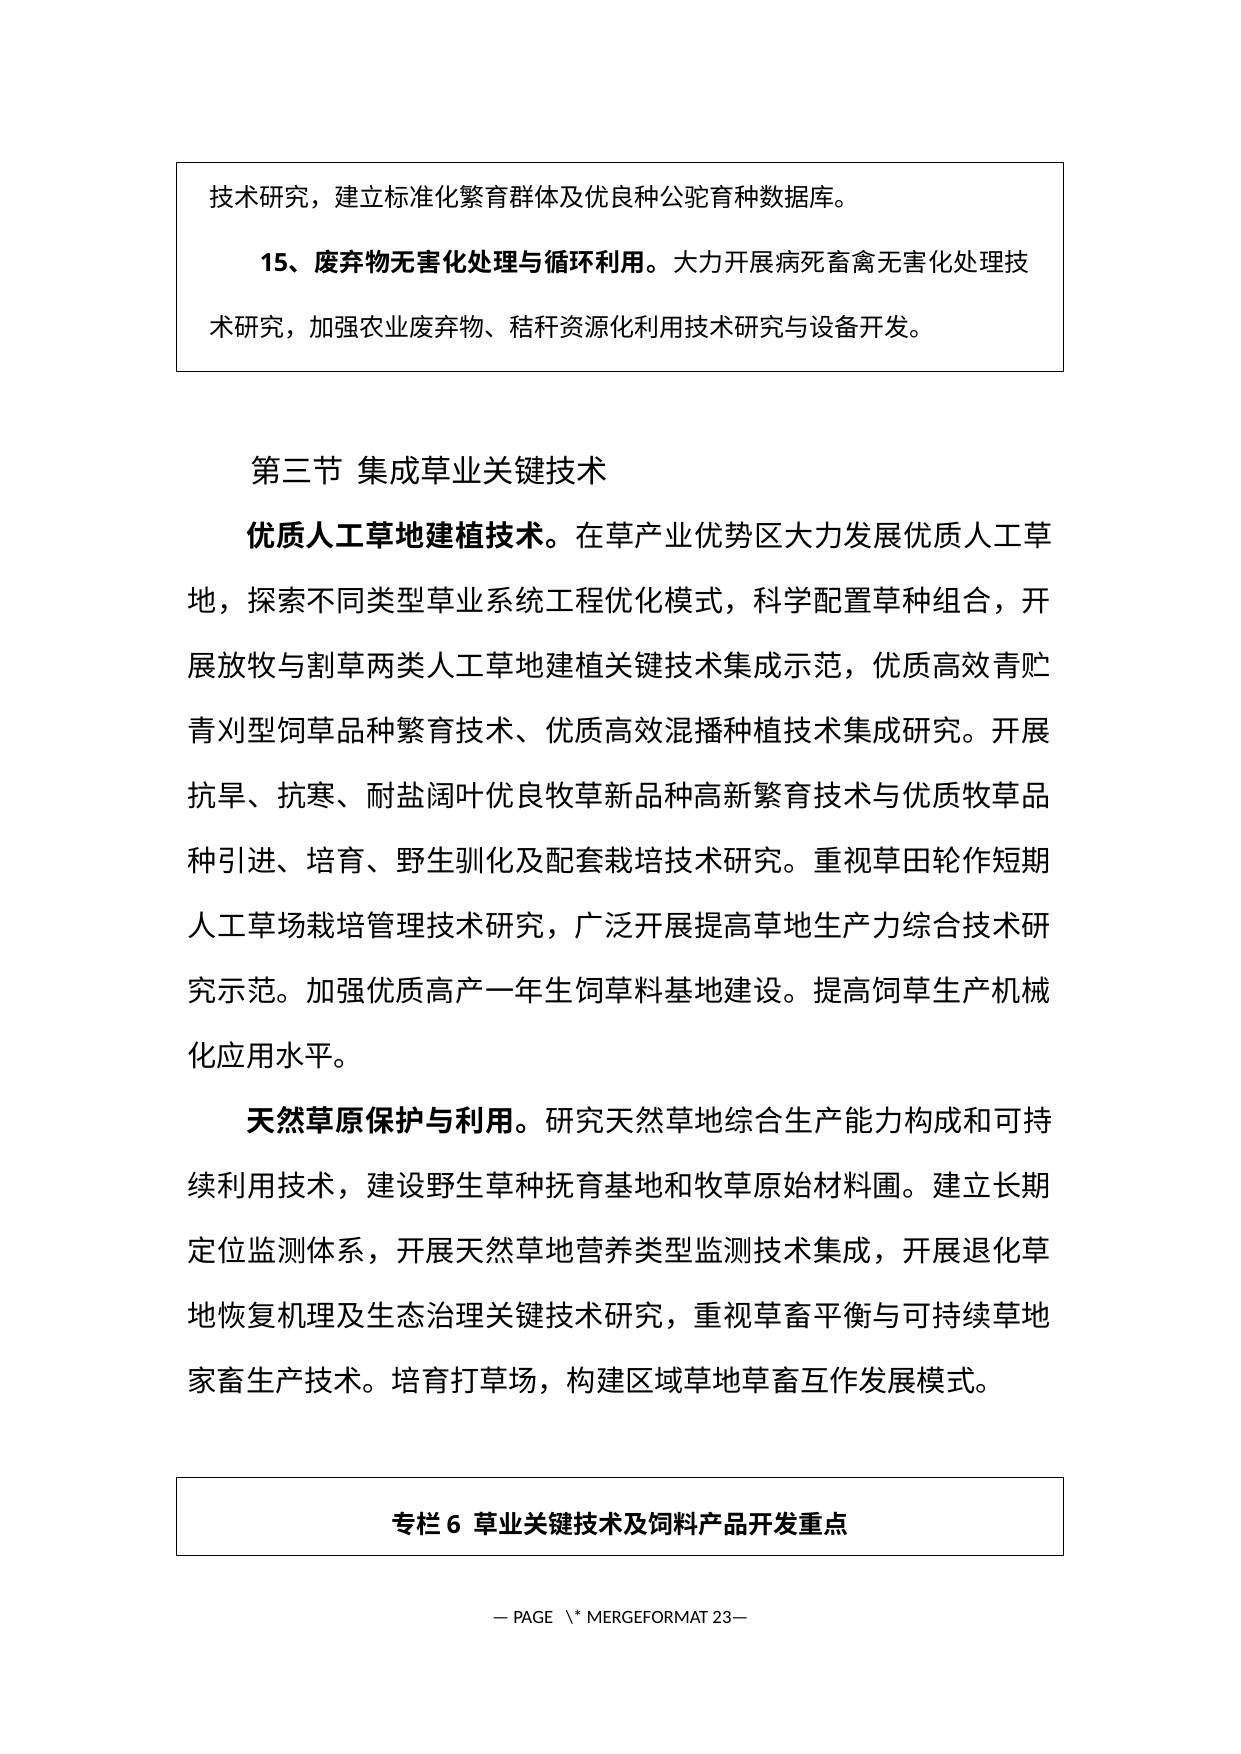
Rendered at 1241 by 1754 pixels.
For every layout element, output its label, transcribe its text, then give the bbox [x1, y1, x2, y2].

text 天然草原保护与利用。研究天然草地综合生产能力构成和可持续利用技术，建设野生草种抚育基地和牧草原始材料圃。建立长期定位监测体系，开展天然草地营养类型监测技术集成，开展退化草地恢复机理及生态治理关键技术研究，重视草畜平衡与可持续草地家畜生产技术。培育打草场，构建区域草地草畜互作发展模式。 [187, 1087, 1053, 1412]
text 第三节 集成草业关键技术 [187, 437, 1053, 502]
table_header 专栏6 草业关键技术及饲料产品开发重点 [177, 1478, 1063, 1555]
text 优质人工草地建植技术。在草产业优势区大力发展优质人工草地，探索不同类型草业系统工程优化模式，科学配置草种组合，开展放牧与割草两类人工草地建植关键技术集成示范，优质高效青贮青刈型饲草品种繁育技术、优质高效混播种植技术集成研究。开展抗旱、抗寒、耐盐阔叶优良牧草新品种高新繁育技术与优质牧草品种引进、培育、野生驯化及配套栽培技术研究。重视草田轮作短期人工草场栽培管理技术研究，广泛开展提高草地生产力综合技术研究示范。加强优质高产一年生饲草料基地建设。提高饲草生产机械化应用水平。 [187, 502, 1053, 1087]
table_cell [177, 163, 1063, 371]
